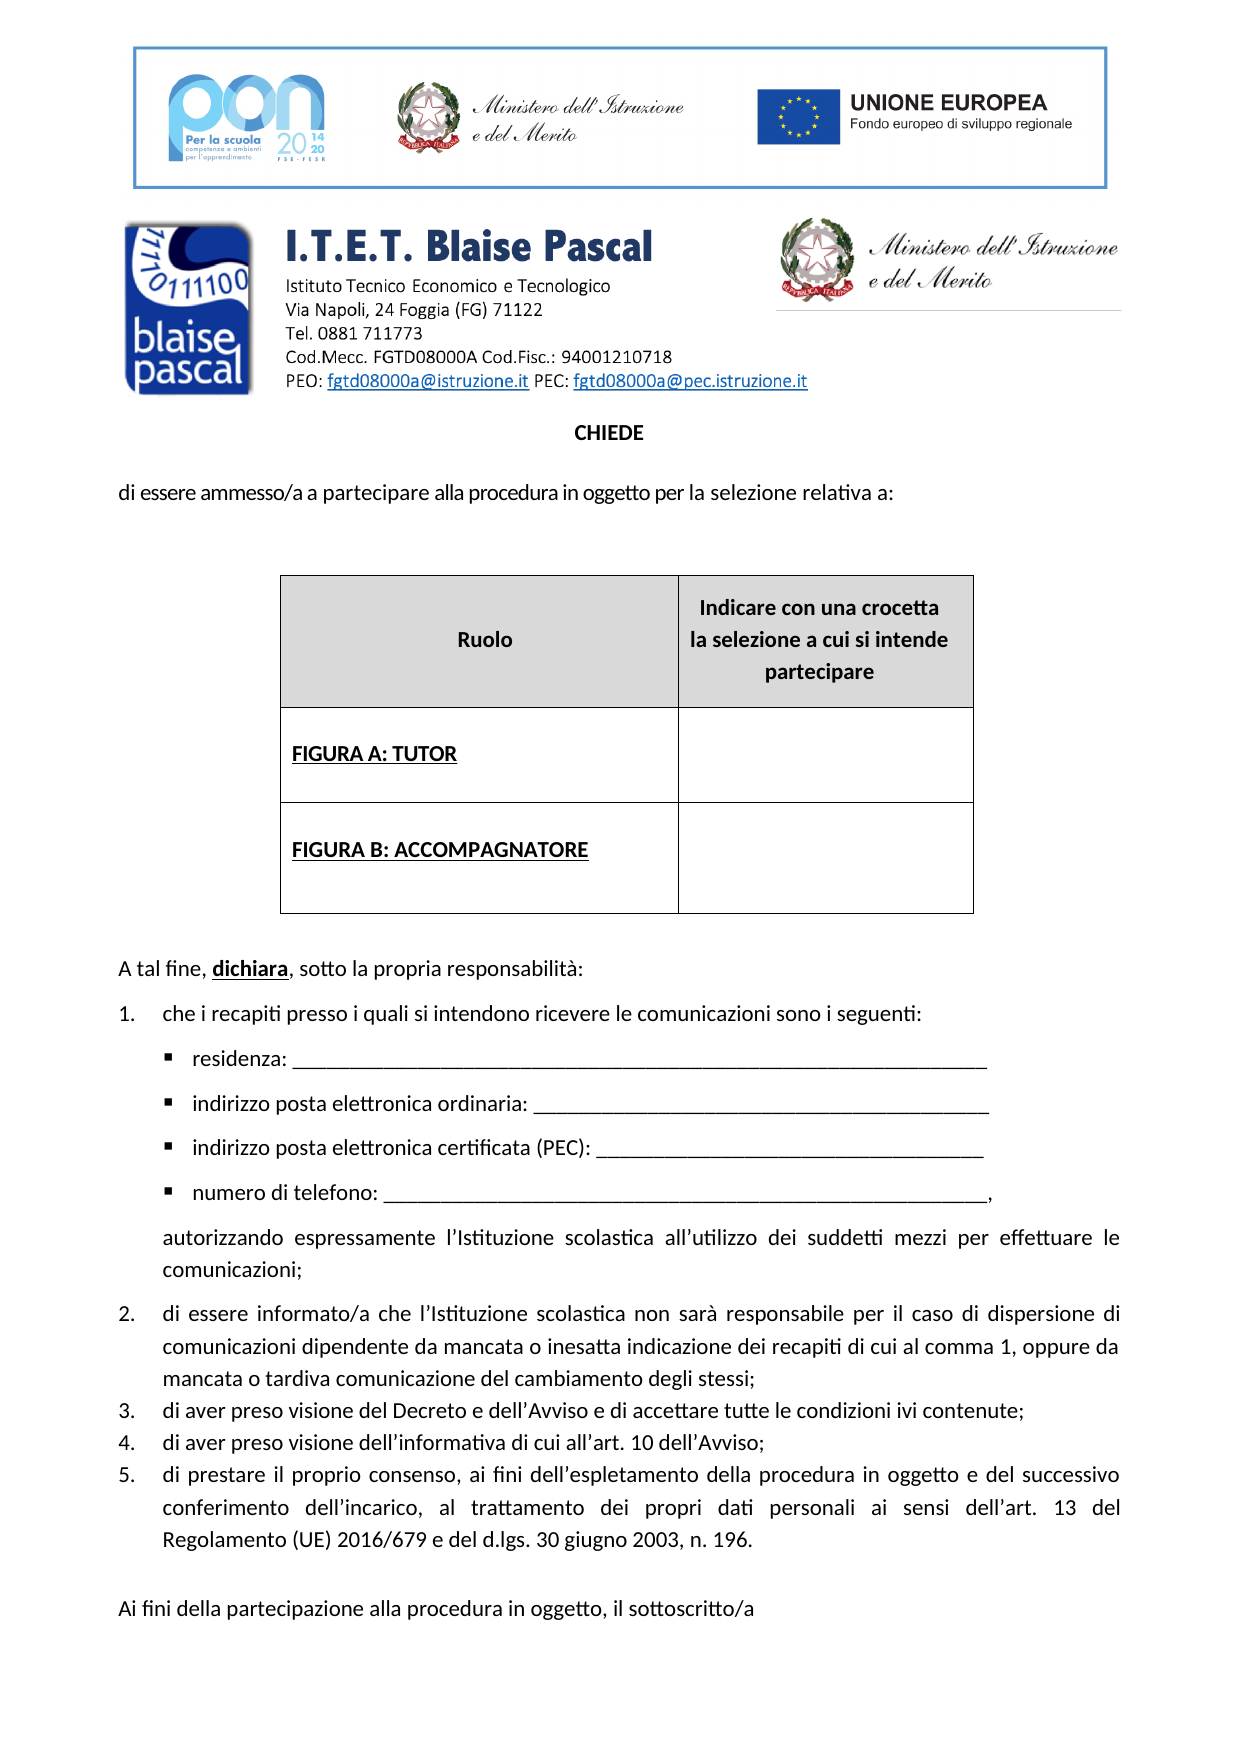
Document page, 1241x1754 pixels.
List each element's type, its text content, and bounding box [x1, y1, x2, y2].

text CHIEDE [195, 416, 1022, 446]
table_cell FIGURA B: ACCOMPAGNATORE [281, 803, 678, 913]
table_cell FIGURA A: TUTOR [281, 708, 678, 802]
list di aver preso visione del Decreto e dell’Avviso e di accettare tutte le condizioni ivi contenute; [118, 1396, 1122, 1424]
list residenza: _____________________________________________________________ [162, 1044, 1122, 1072]
list che i recapiti presso i quali si intendono ricevere le comunicazioni sono i seguenti: [118, 999, 1122, 1027]
list di prestare il proprio consenso, ai fini dell’espletamento della procedura in oggetto e del successivo conferimento dell’incarico, al trattamento dei propri dati personali ai sensi dell’art. 13 del Regolamento (UE) 2016/679 e del d.lgs. 30 giugno 2003, n. 196. [118, 1461, 1122, 1553]
text A tal fine, dichiara, sotto la propria responsabilità: [118, 954, 1122, 983]
list indirizzo posta elettronica certificata (PEC): __________________________________ [162, 1133, 1122, 1161]
picture [118, 206, 1122, 405]
table_cell [679, 708, 973, 802]
table_cell [679, 803, 973, 913]
table_header Ruolo [281, 576, 678, 707]
text di essere ammesso/a a partecipare alla procedura in oggetto per la selezione relativa a: [118, 478, 1122, 507]
list di aver preso visione dell’informativa di cui all’art. 10 dell’Avviso; [118, 1428, 1122, 1456]
list numero di telefono: _____________________________________________________, [162, 1178, 1122, 1206]
text Ai fini della partecipazione alla procedura in oggetto, il sottoscritto/a [118, 1594, 1122, 1623]
list di essere informato/a che l’Istituzione scolastica non sarà responsabile per il caso di dispersione di comunicazioni dipendente da mancata o inesatta indicazione dei recapiti di cui al comma 1, oppure da mancata o tardiva comunicazione del cambiamento degli stessi; [118, 1299, 1122, 1392]
list indirizzo posta elettronica ordinaria: ________________________________________ [162, 1089, 1122, 1117]
text autorizzando espressamente l’Istituzione scolastica all’utilizzo dei suddetti mezzi per effettuare le comunicazioni; [162, 1223, 1122, 1283]
table_header Indicare con una crocetta la selezione a cui si intende partecipare [679, 576, 973, 707]
